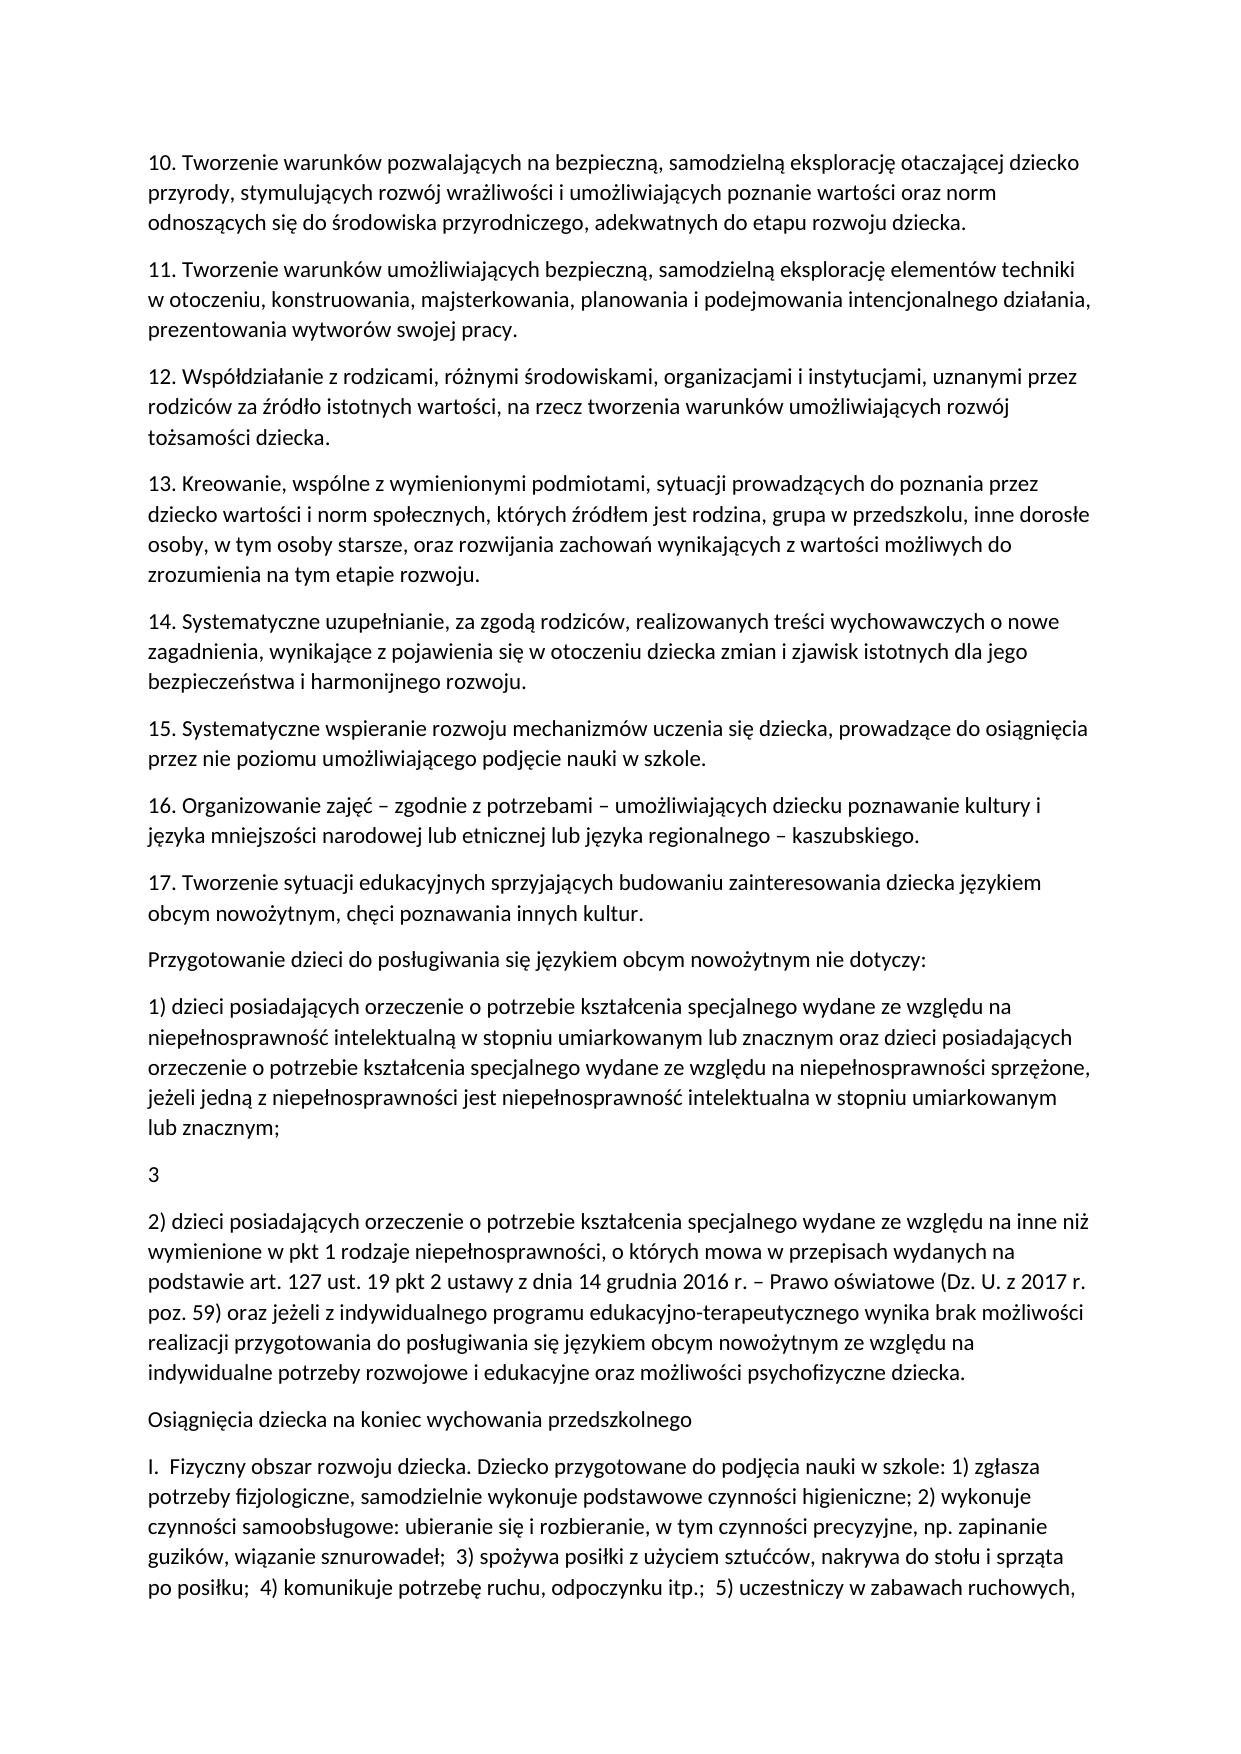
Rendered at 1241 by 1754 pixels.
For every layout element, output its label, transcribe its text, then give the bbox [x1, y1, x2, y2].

text 17. Tworzenie sytuacji edukacyjnych sprzyjających budowaniu zainteresowania dziecka językiem obcym nowożytnym, chęci poznawania innych kultur. [148, 868, 1093, 927]
text 10. Tworzenie warunków pozwalających na bezpieczną, samodzielną eksplorację otaczającej dziecko przyrody, stymulujących rozwój wrażliwości i umożliwiających poznanie wartości oraz norm odnoszących się do środowiska przyrodniczego, adekwatnych do etapu rozwoju dziecka. [148, 148, 1093, 236]
text 16. Organizowanie zajęć – zgodnie z potrzebami – umożliwiających dziecku poznawanie kultury i języka mniejszości narodowej lub etnicznej lub języka regionalnego – kaszubskiego. [148, 791, 1093, 849]
text 3 [148, 1160, 1093, 1188]
text 15. Systematyczne wspieranie rozwoju mechanizmów uczenia się dziecka, prowadzące do osiągnięcia przez nie poziomu umożliwiającego podjęcie nauki w szkole. [148, 714, 1093, 772]
text 13. Kreowanie, wspólne z wymienionymi podmiotami, sytuacji prowadzących do poznania przez dziecko wartości i norm społecznych, których źródłem jest rodzina, grupa w przedszkolu, inne dorosłe osoby, w tym osoby starsze, oraz rozwijania zachowań wynikających z wartości możliwych do zrozumienia na tym etapie rozwoju. [148, 469, 1093, 588]
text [148, 1452, 1093, 1601]
text 11. Tworzenie warunków umożliwiających bezpieczną, samodzielną eksplorację elementów techniki w otoczeniu, konstruowania, majsterkowania, planowania i podejmowania intencjonalnego działania, prezentowania wytworów swojej pracy. [148, 255, 1093, 343]
text 1) dzieci posiadających orzeczenie o potrzebie kształcenia specjalnego wydane ze względu na niepełnosprawność intelektualną w stopniu umiarkowanym lub znacznym oraz dzieci posiadających orzeczenie o potrzebie kształcenia specjalnego wydane ze względu na niepełnosprawności sprzężone, jeżeli jedną z niepełnosprawności jest niepełnosprawność intelektualna w stopniu umiarkowanym lub znacznym; [148, 992, 1093, 1141]
text Przygotowanie dzieci do posługiwania się językiem obcym nowożytnym nie dotyczy: [148, 946, 1093, 973]
text Osiągnięcia dziecka na koniec wychowania przedszkolnego [148, 1405, 1093, 1433]
text 12. Współdziałanie z rodzicami, różnymi środowiskami, organizacjami i instytucjami, uznanymi przez rodziców za źródło istotnych wartości, na rzecz tworzenia warunków umożliwiających rozwój tożsamości dziecka. [148, 362, 1093, 451]
text 14. Systematyczne uzupełnianie, za zgodą rodziców, realizowanych treści wychowawczych o nowe zagadnienia, wynikające z pojawienia się w otoczeniu dziecka zmian i zjawisk istotnych dla jego bezpieczeństwa i harmonijnego rozwoju. [148, 607, 1093, 695]
text 2) dzieci posiadających orzeczenie o potrzebie kształcenia specjalnego wydane ze względu na inne niż wymienione w pkt 1 rodzaje niepełnosprawności, o których mowa w przepisach wydanych na podstawie art. 127 ust. 19 pkt 2 ustawy z dnia 14 grudnia 2016 r. – Prawo oświatowe (Dz. U. z 2017 r. poz. 59) oraz jeżeli z indywidualnego programu edukacyjno-terapeutycznego wynika brak możliwości realizacji przygotowania do posługiwania się językiem obcym nowożytnym ze względu na indywidualne potrzeby rozwojowe i edukacyjne oraz możliwości psychofizyczne dziecka. [148, 1207, 1093, 1386]
